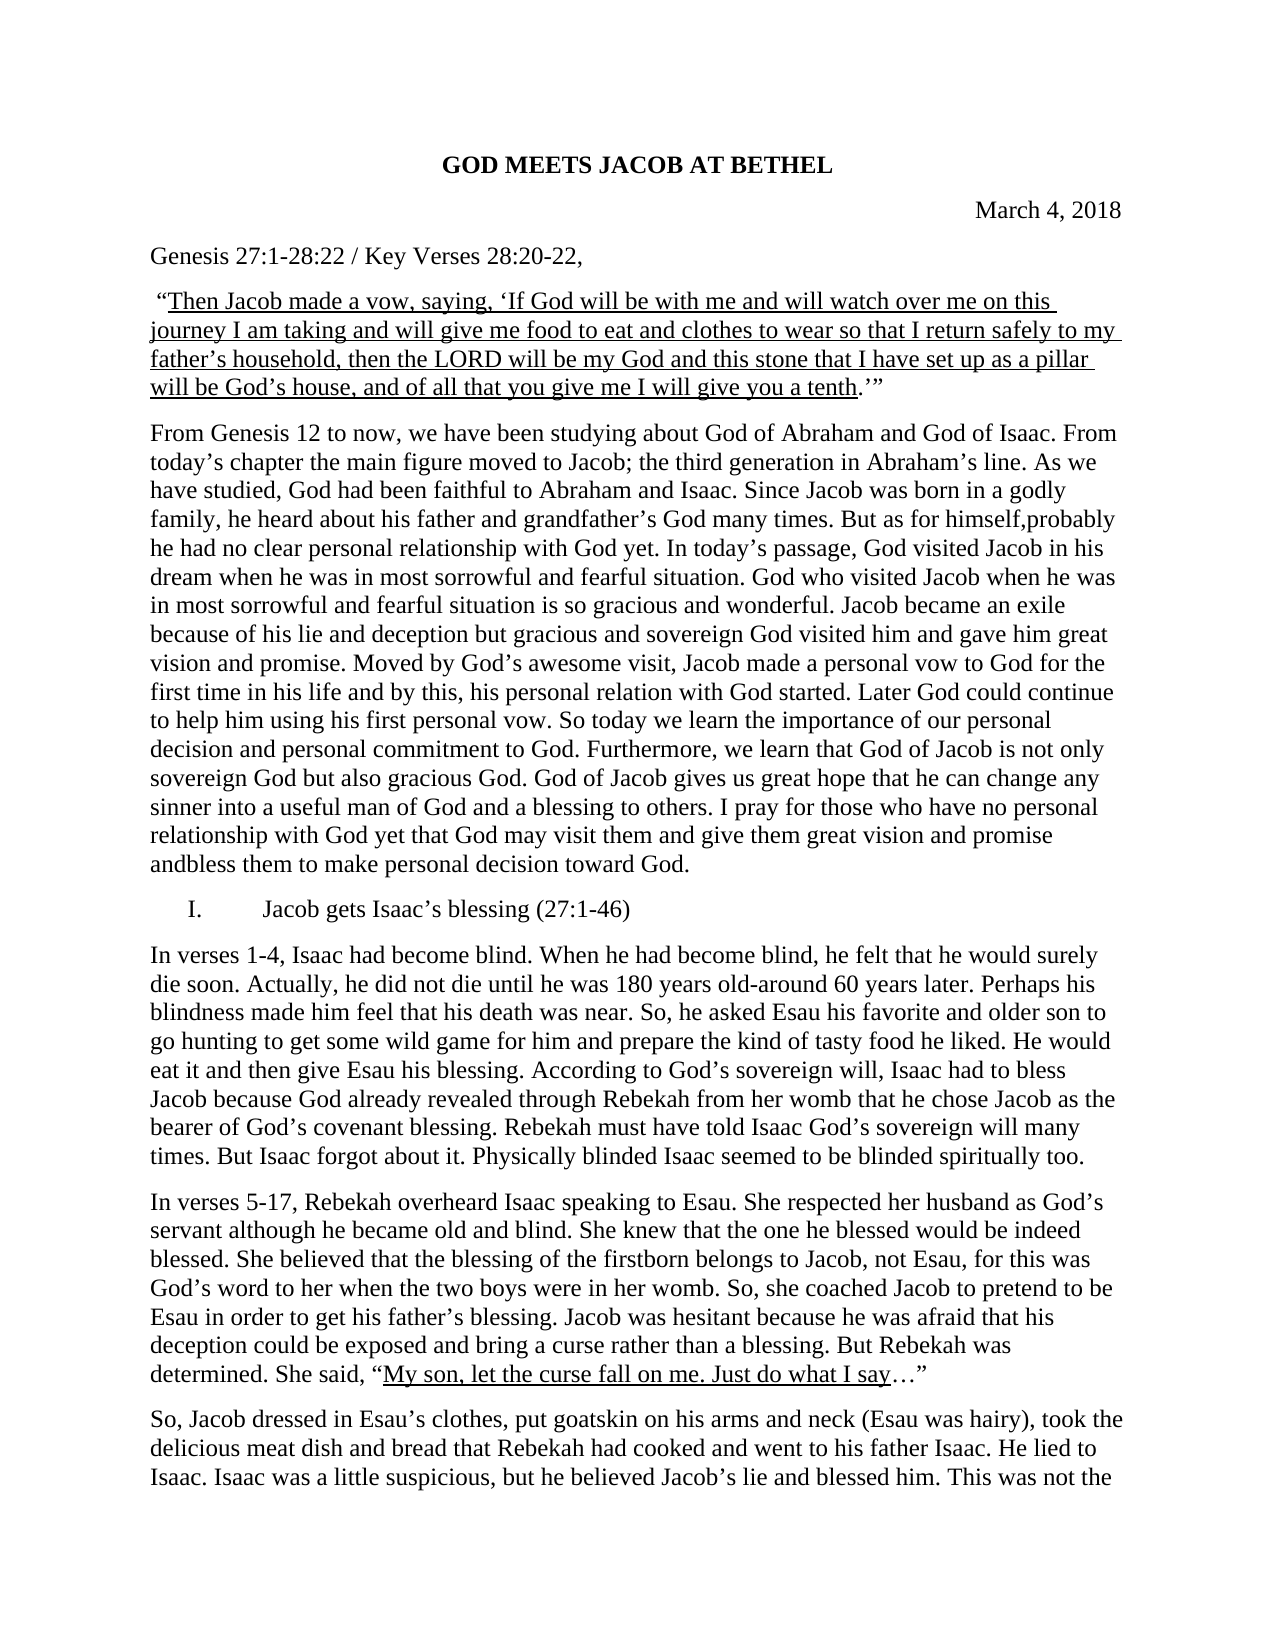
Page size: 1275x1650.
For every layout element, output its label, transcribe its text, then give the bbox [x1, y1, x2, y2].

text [150, 1404, 1125, 1491]
text March 4, 2018 [150, 195, 1125, 224]
text GOD MEETS JACOB AT BETHEL [150, 150, 1125, 179]
text From Genesis 12 to now, we have been studying about God of Abraham and God of Isaac. From today’s chapter the main figure moved to Jacob; the third generation in Abraham’s line. As we have studied, God had been faithful to Abraham and Isaac. Since Jacob was born in a godly family, he heard about his father and grandfather’s God many times. But as for himself,probably he had no clear personal relationship with God yet. In today’s passage, God visited Jacob in his dream when he was in most sorrowful and fearful situation. God who visited Jacob when he was in most sorrowful and fearful situation is so gracious and wonderful. Jacob became an exile because of his lie and deception but gracious and sovereign God visited him and gave him great vision and promise. Moved by God’s awesome visit, Jacob made a personal vow to God for the first time in his life and by this, his personal relation with God started. Later God could continue to help him using his first personal vow. So today we learn the importance of our personal decision and personal commitment to God. Furthermore, we learn that God of Jacob is not only sovereign God but also gracious God. God of Jacob gives us great hope that he can change any sinner into a useful man of God and a blessing to others. I pray for those who have no personal relationship with God yet that God may visit them and give them great vision and promise andbless them to make personal decision toward God. [150, 418, 1125, 878]
text In verses 1-4, Isaac had become blind. When he had become blind, he felt that he would surely die soon. Actually, he did not die until he was 180 years old-around 60 years later. Perhaps his blindness made him feel that his death was near. So, he asked Esau his favorite and older son to go hunting to get some wild game for him and prepare the kind of tasty food he liked. He would eat it and then give Esau his blessing. According to God’s sovereign will, Isaac had to bless Jacob because God already revealed through Rebekah from her womb that he chose Jacob as the bearer of God’s covenant blessing. Rebekah must have told Isaac God’s sovereign will many times. But Isaac forgot about it. Physically blinded Isaac seemed to be blinded spiritually too. [150, 940, 1125, 1170]
text Genesis 27:1-28:22 / Key Verses 28:20-22, [150, 241, 1125, 269]
text “Then Jacob made a vow, saying, ‘If God will be with me and will watch over me on this journey I am taking and will give me food to eat and clothes to wear so that I return safely to my father’s household, then the LORD will be my God and this stone that I have set up as a pillar will be God’s house, and of all that you give me I will give you a tenth.’” [150, 286, 1125, 401]
list Jacob gets Isaac’s blessing (27:1-46) [187, 894, 1125, 923]
text In verses 5-17, Rebekah overheard Isaac speaking to Esau. She respected her husband as God’s servant although he became old and blind. She knew that the one he blessed would be indeed blessed. She believed that the blessing of the firstborn belongs to Jacob, not Esau, for this was God’s word to her when the two boys were in her womb. So, she coached Jacob to pretend to be Esau in order to get his father’s blessing. Jacob was hesitant because he was afraid that his deception could be exposed and bring a curse rather than a blessing. But Rebekah was determined. She said, “My son, let the curse fall on me. Just do what I say…” [150, 1187, 1125, 1388]
